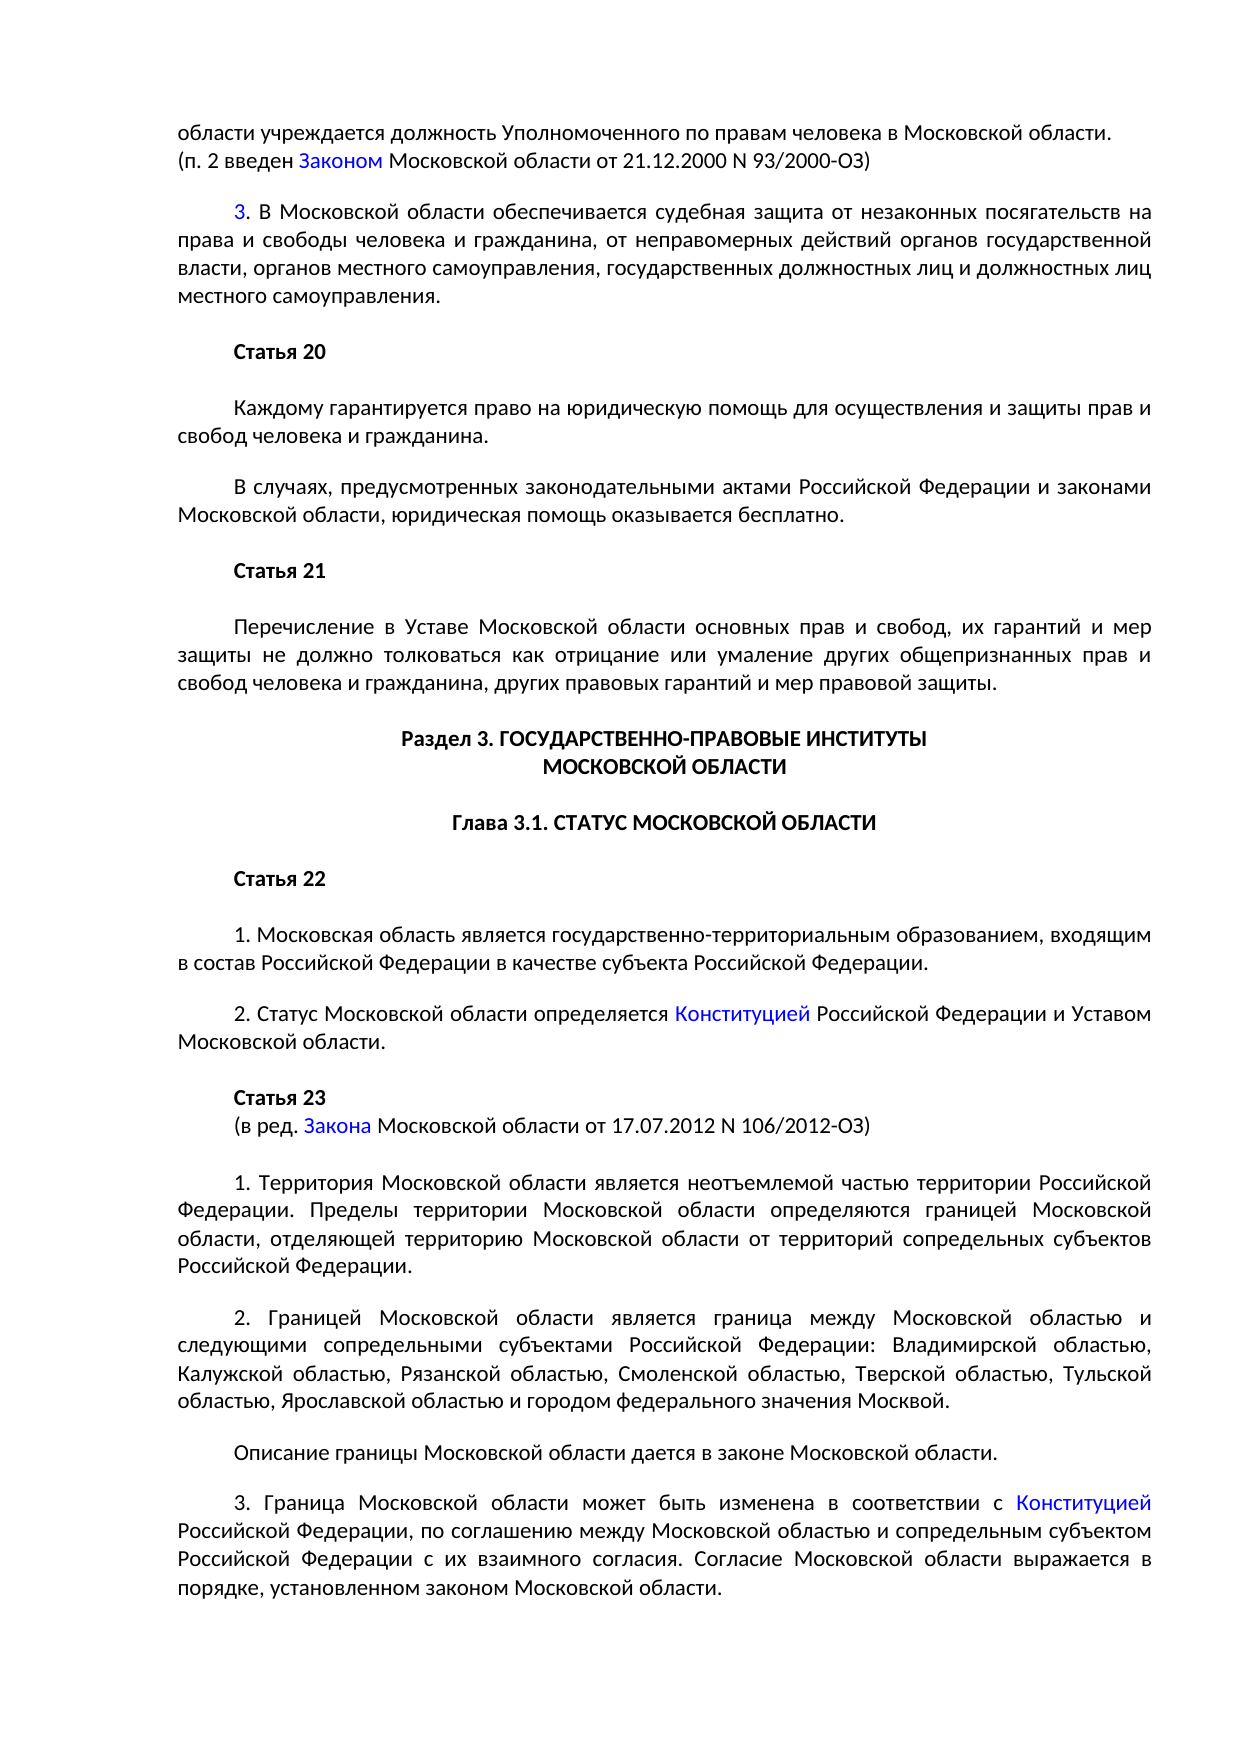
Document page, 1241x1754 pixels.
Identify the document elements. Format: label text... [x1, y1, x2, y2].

title Статья 20 [177, 337, 1152, 365]
title Статья 21 [177, 556, 1152, 584]
text В случаях, предусмотренных законодательными актами Российской Федерации и законами Московской области, юридическая помощь оказывается бесплатно. [177, 472, 1152, 528]
title Статья 23 [177, 1083, 1152, 1112]
title Глава 3.1. СТАТУС МОСКОВСКОЙ ОБЛАСТИ [177, 808, 1152, 836]
title МОСКОВСКОЙ ОБЛАСТИ [177, 752, 1152, 780]
title Раздел 3. ГОСУДАРСТВЕННО-ПРАВОВЫЕ ИНСТИТУТЫ [177, 724, 1152, 752]
text Перечисление в Уставе Московской области основных прав и свобод, их гарантий и мер защиты не должно толковаться как отрицание или умаление других общепризнанных прав и свобод человека и гражданина, других правовых гарантий и мер правовой защиты. [177, 612, 1152, 696]
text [177, 118, 1152, 146]
text Каждому гарантируется право на юридическую помощь для осуществления и защиты прав и свобод человека и гражданина. [177, 393, 1152, 449]
text (в ред. Закона Московской области от 17.07.2012 N 106/2012-ОЗ) [177, 1112, 1152, 1139]
text Описание границы Московской области дается в законе Московской области. [177, 1438, 1152, 1466]
text 3. В Московской области обеспечивается судебная защита от незаконных посягательств на права и свободы человека и гражданина, от неправомерных действий органов государственной власти, органов местного самоуправления, государственных должностных лиц и должностных лиц местного самоуправления. [177, 197, 1152, 309]
text 1. Московская область является государственно-территориальным образованием, входящим в состав Российской Федерации в качестве субъекта Российской Федерации. [177, 921, 1152, 977]
text 2. Статус Московской области определяется Конституцией Российской Федерации и Уставом Московской области. [177, 999, 1152, 1056]
text 1. Территория Московской области является неотъемлемой частью территории Российской Федерации. Пределы территории Московской области определяются границей Московской области, отделяющей территорию Московской области от территорий сопредельных субъектов Российской Федерации. [177, 1168, 1152, 1280]
text 3. Граница Московской области может быть изменена в соответствии с Конституцией Российской Федерации, по соглашению между Московской областью и сопредельным субъектом Российской Федерации с их взаимного согласия. Согласие Московской области выражается в порядке, установленном законом Московской области. [177, 1488, 1152, 1601]
title Статья 22 [177, 864, 1152, 892]
text (п. 2 введен Законом Московской области от 21.12.2000 N 93/2000-ОЗ) [177, 146, 1152, 174]
text 2. Границей Московской области является граница между Московской областью и следующими сопредельными субъектами Российской Федерации: Владимирской областью, Калужской областью, Рязанской областью, Смоленской областью, Тверской областью, Тульской областью, Ярославской областью и городом федерального значения Москвой. [177, 1303, 1152, 1415]
